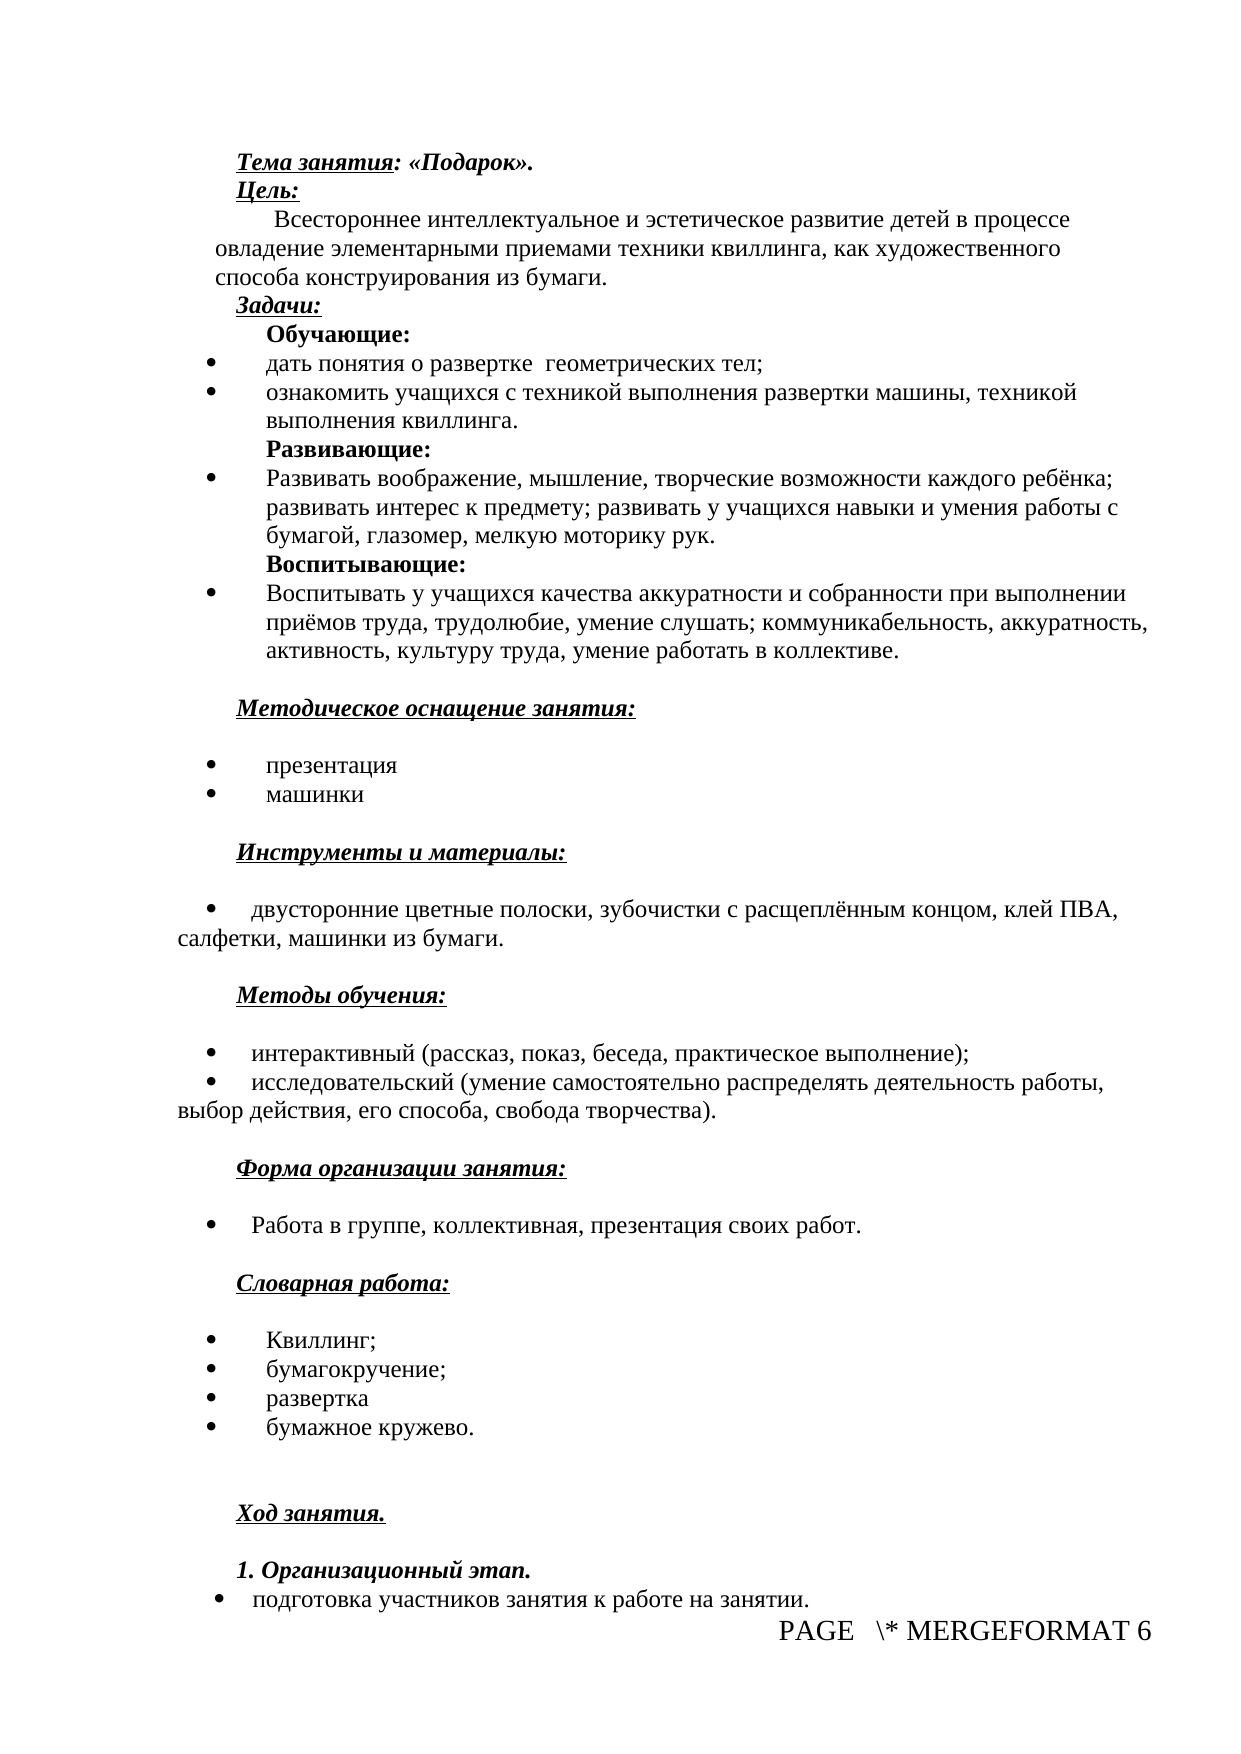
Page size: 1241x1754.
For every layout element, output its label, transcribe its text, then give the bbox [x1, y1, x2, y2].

text Форма организации занятия: [177, 1153, 1152, 1182]
list Развивать воображение, мышление, творческие возможности каждого ребёнка; развивать интерес к предмету; развивать у учащихся навыки и умения работы с бумагой, глазомер, мелкую моторику рук. [207, 463, 1152, 549]
text Инструменты и материалы: [177, 837, 1152, 866]
text Методы обучения: [177, 981, 1152, 1009]
text Цель: [177, 176, 1152, 204]
text Развивающие: [266, 434, 1152, 463]
text 1. Организационный этап. [177, 1556, 1152, 1584]
list презентация [207, 751, 1152, 779]
list ознакомить учащихся с техникой выполнения развертки машины, техникой выполнения квиллинга. [207, 377, 1152, 434]
list дать понятия о развертке геометрических тел; [207, 348, 1152, 377]
list бумагокручение; [207, 1354, 1152, 1383]
list машинки [207, 779, 1152, 808]
text Ход занятия. [177, 1498, 1152, 1527]
text Задачи: [177, 291, 1152, 319]
list двусторонние цветные полоски, зубочистки с расщеплённым концом, клей ПВА, салфетки, машинки из бумаги. [177, 894, 1152, 952]
list интерактивный (рассказ, показ, беседа, практическое выполнение); [177, 1038, 1152, 1067]
list Квиллинг; [207, 1326, 1152, 1354]
list подготовка участников занятия к работе на занятии. [215, 1584, 1152, 1613]
list бумажное кружево. [207, 1412, 1152, 1441]
list Работа в группе, коллективная, презентация своих работ. [177, 1211, 1152, 1239]
list исследовательский (умение самостоятельно распределять деятельность работы, выбор действия, его способа, свобода творчества). [177, 1067, 1152, 1124]
text Методическое оснащение занятия: [177, 693, 1152, 722]
text Воспитывающие: [266, 549, 1152, 578]
text Словарная работа: [177, 1268, 1152, 1297]
list Воспитывать у учащихся качества аккуратности и собранности при выполнении приёмов труда, трудолюбие, умение слушать; коммуникабельность, аккуратность, активность, культуру труда, умение работать в коллективе. [207, 578, 1152, 664]
list развертка [207, 1383, 1152, 1412]
list Обучающие: [177, 319, 1152, 348]
text Тема занятия: «Подарок». [177, 147, 1152, 176]
text Всестороннее интеллектуальное и эстетическое развитие детей в процессе овладение элементарными приемами техники квиллинга, как художественного способа конструирования из бумаги. [215, 204, 1152, 291]
